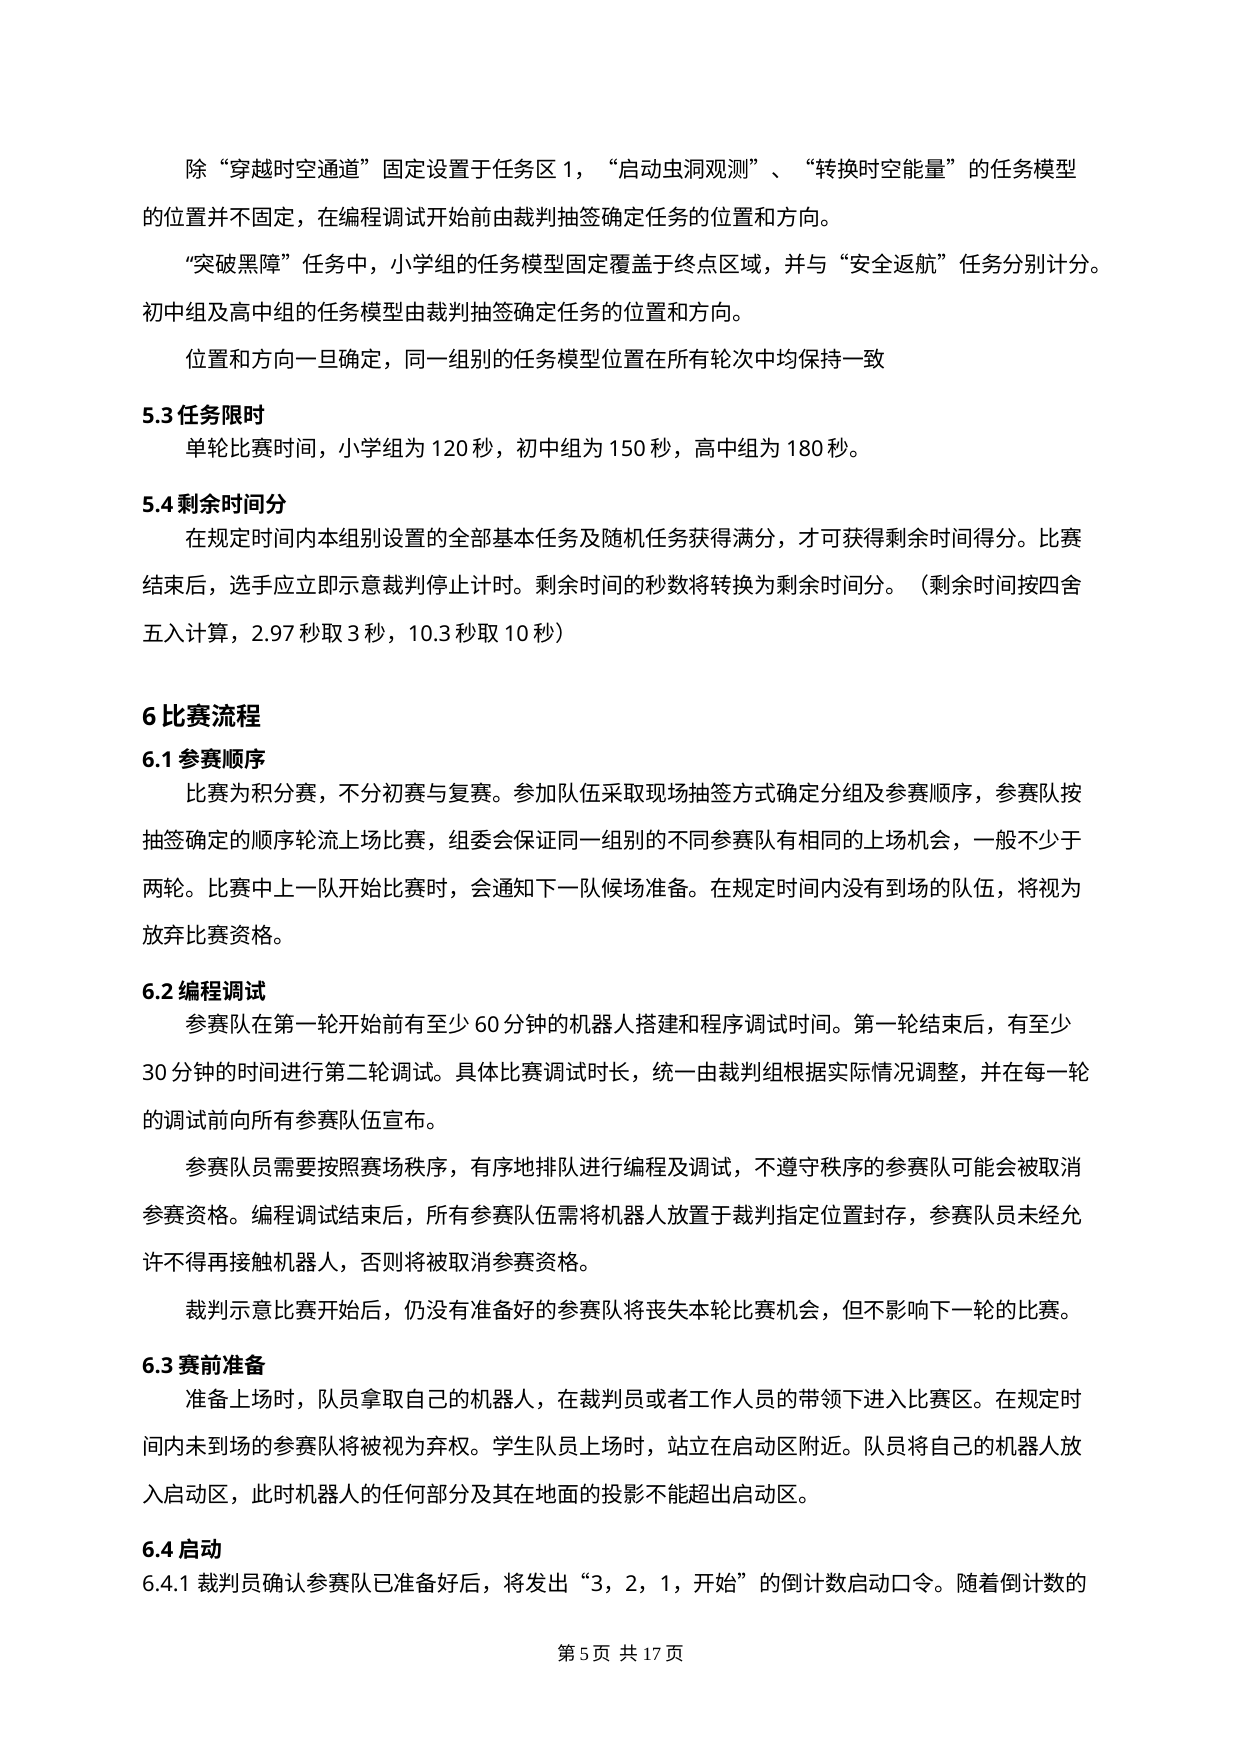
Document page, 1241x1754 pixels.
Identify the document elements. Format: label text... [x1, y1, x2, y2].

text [142, 1566, 1098, 1598]
text 6.1 参赛顺序 [142, 734, 1098, 776]
text 6.3 赛前准备 [142, 1340, 1098, 1382]
text 比赛为积分赛，不分初赛与复赛。参加队伍采取现场抽签方式确定分组及参赛顺序，参赛队按抽签确定的顺序轮流上场比赛，组委会保证同一组别的不同参赛队有相同的上场机会，一般不少于两轮。比赛中上一队开始比赛时，会通知下一队候场准备。在规定时间内没有到场的队伍，将视为放弃比赛资格。 [142, 776, 1098, 950]
text 单轮比赛时间，小学组为120秒，初中组为150秒，高中组为180秒。 [142, 431, 1098, 463]
text 在规定时间内本组别设置的全部基本任务及随机任务获得满分，才可获得剩余时间得分。比赛结束后，选手应立即示意裁判停止计时。剩余时间的秒数将转换为剩余时间分。（剩余时间按四舍五入计算，2.97秒取3秒，10.3秒取10秒） [142, 521, 1098, 647]
text 参赛队在第一轮开始前有至少60分钟的机器人搭建和程序调试时间。第一轮结束后，有至少30分钟的时间进行第二轮调试。具体比赛调试时长，统一由裁判组根据实际情况调整，并在每一轮的调试前向所有参赛队伍宣布。 [142, 1007, 1098, 1134]
text 6.4 启动 [142, 1524, 1098, 1566]
text 裁判示意比赛开始后，仍没有准备好的参赛队将丧失本轮比赛机会，但不影响下一轮的比赛。 [142, 1293, 1098, 1324]
text 准备上场时，队员拿取自己的机器人，在裁判员或者工作人员的带领下进入比赛区。在规定时间内未到场的参赛队将被视为弃权。学生队员上场时，站立在启动区附近。队员将自己的机器人放入启动区，此时机器人的任何部分及其在地面的投影不能超出启动区。 [142, 1382, 1098, 1508]
text “突破黑障”任务中，小学组的任务模型固定覆盖于终点区域，并与“安全返航”任务分别计分。初中组及高中组的任务模型由裁判抽签确定任务的位置和方向。 [142, 247, 1098, 326]
text 参赛队员需要按照赛场秩序，有序地排队进行编程及调试，不遵守秩序的参赛队可能会被取消参赛资格。编程调试结束后，所有参赛队伍需将机器人放置于裁判指定位置封存，参赛队员未经允许不得再接触机器人，否则将被取消参赛资格。 [142, 1150, 1098, 1277]
text 除“穿越时空通道”固定设置于任务区1，“启动虫洞观测”、“转换时空能量”的任务模型的位置并不固定，在编程调试开始前由裁判抽签确定任务的位置和方向。 [142, 152, 1098, 231]
text 位置和方向一旦确定，同一组别的任务模型位置在所有轮次中均保持一致 [142, 342, 1098, 374]
text 5.3任务限时 [142, 390, 1098, 431]
text 5.4剩余时间分 [142, 479, 1098, 521]
text 6比赛流程 [142, 692, 1098, 734]
text 6.2 编程调试 [142, 966, 1098, 1007]
